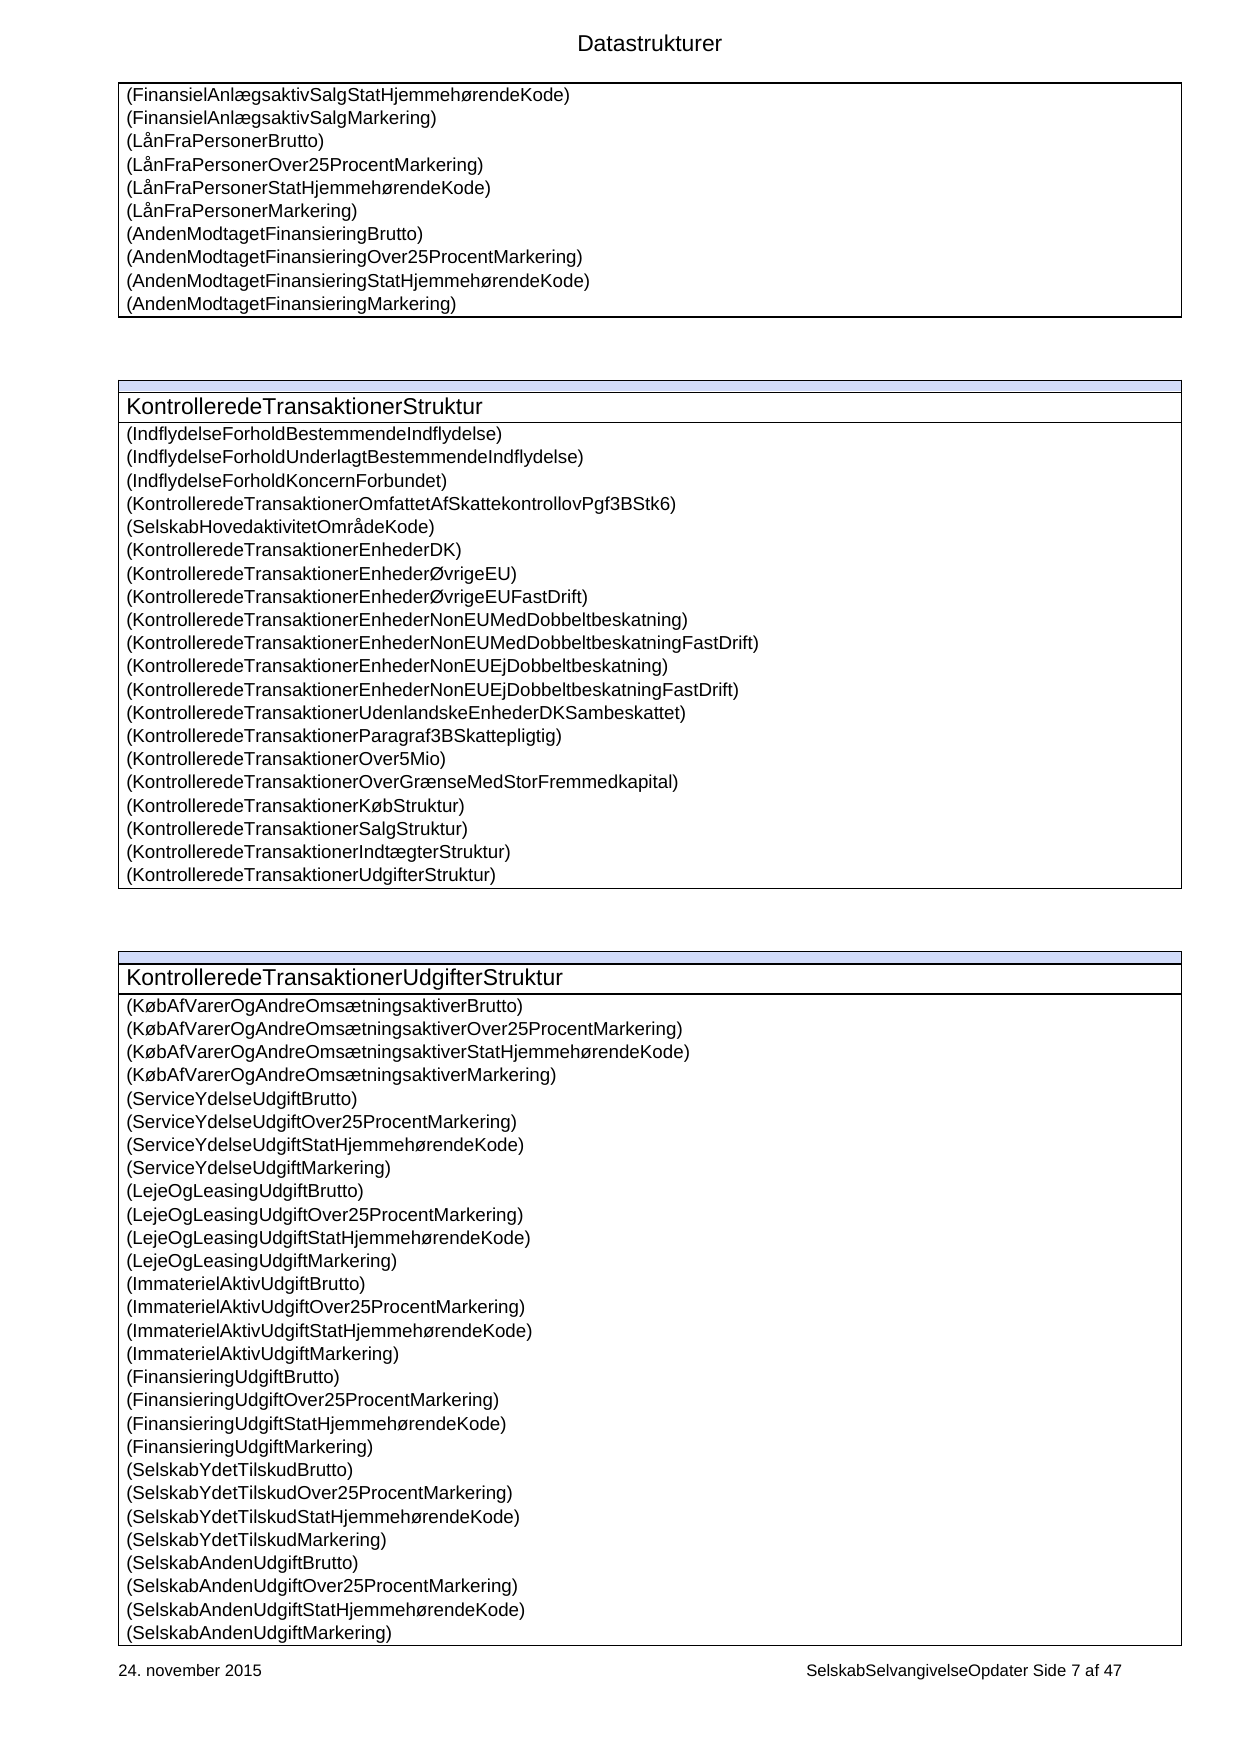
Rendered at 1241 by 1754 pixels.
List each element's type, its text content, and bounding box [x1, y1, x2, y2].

table_cell KontrolleredeTransaktionerUdgifterStruktur [119, 965, 1181, 993]
table_cell KontrolleredeTransaktionerStruktur [119, 393, 1181, 421]
table_cell (KøbAfVarerOgAndreOmsætningsaktiverBrutto) (KøbAfVarerOgAndreOmsætningsaktiverOver25ProcentMarkering) (KøbAfVarerOgAndreOmsætningsaktiverStatHjemmehørendeKode) (KøbAfVarerOgAndreOmsætningsaktiverMarkering) (ServiceYdelseUdgiftBrutto) (ServiceYdelseUdgiftOver25ProcentMarkering) (ServiceYdelseUdgiftStatHjemmehørendeKode) (ServiceYdelseUdgiftMarkering) (LejeOgLeasingUdgiftBrutto) (LejeOgLeasingUdgiftOver25ProcentMarkering) (LejeOgLeasingUdgiftStatHjemmehørendeKode) (LejeOgLeasingUdgiftMarkering) (ImmaterielAktivUdgiftBrutto) (ImmaterielAktivUdgiftOver25ProcentMarkering) (ImmaterielAktivUdgiftStatHjemmehørendeKode) (ImmaterielAktivUdgiftMarkering) (FinansieringUdgiftBrutto) (FinansieringUdgiftOver25ProcentMarkering) (FinansieringUdgiftStatHjemmehørendeKode) (FinansieringUdgiftMarkering) (SelskabYdetTilskudBrutto) (SelskabYdetTilskudOver25ProcentMarkering) (SelskabYdetTilskudStatHjemmehørendeKode) (SelskabYdetTilskudMarkering) (SelskabAndenUdgiftBrutto) (SelskabAndenUdgiftOver25ProcentMarkering) (SelskabAndenUdgiftStatHjemmehørendeKode) (SelskabAndenUdgiftMarkering) [119, 995, 1181, 1645]
table_cell (IndflydelseForholdBestemmendeIndflydelse) (IndflydelseForholdUnderlagtBestemmendeIndflydelse) (IndflydelseForholdKoncernForbundet) (KontrolleredeTransaktionerOmfattetAfSkattekontrollovPgf3BStk6) (SelskabHovedaktivitetOmrådeKode) (KontrolleredeTransaktionerEnhederDK) (KontrolleredeTransaktionerEnhederØvrigeEU) (KontrolleredeTransaktionerEnhederØvrigeEUFastDrift) (KontrolleredeTransaktionerEnhederNonEUMedDobbeltbeskatning) (KontrolleredeTransaktionerEnhederNonEUMedDobbeltbeskatningFastDrift) (KontrolleredeTransaktionerEnhederNonEUEjDobbeltbeskatning) (KontrolleredeTransaktionerEnhederNonEUEjDobbeltbeskatningFastDrift) (KontrolleredeTransaktionerUdenlandskeEnhederDKSambeskattet) (KontrolleredeTransaktionerParagraf3BSkattepligtig) (KontrolleredeTransaktionerOver5Mio) (KontrolleredeTransaktionerOverGrænseMedStorFremmedkapital) (KontrolleredeTransaktionerKøbStruktur) (KontrolleredeTransaktionerSalgStruktur) (KontrolleredeTransaktionerIndtægterStruktur) (KontrolleredeTransaktionerUdgifterStruktur) [119, 423, 1181, 888]
table_header [119, 952, 1181, 963]
table_header [119, 381, 1181, 391]
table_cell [119, 84, 1181, 316]
